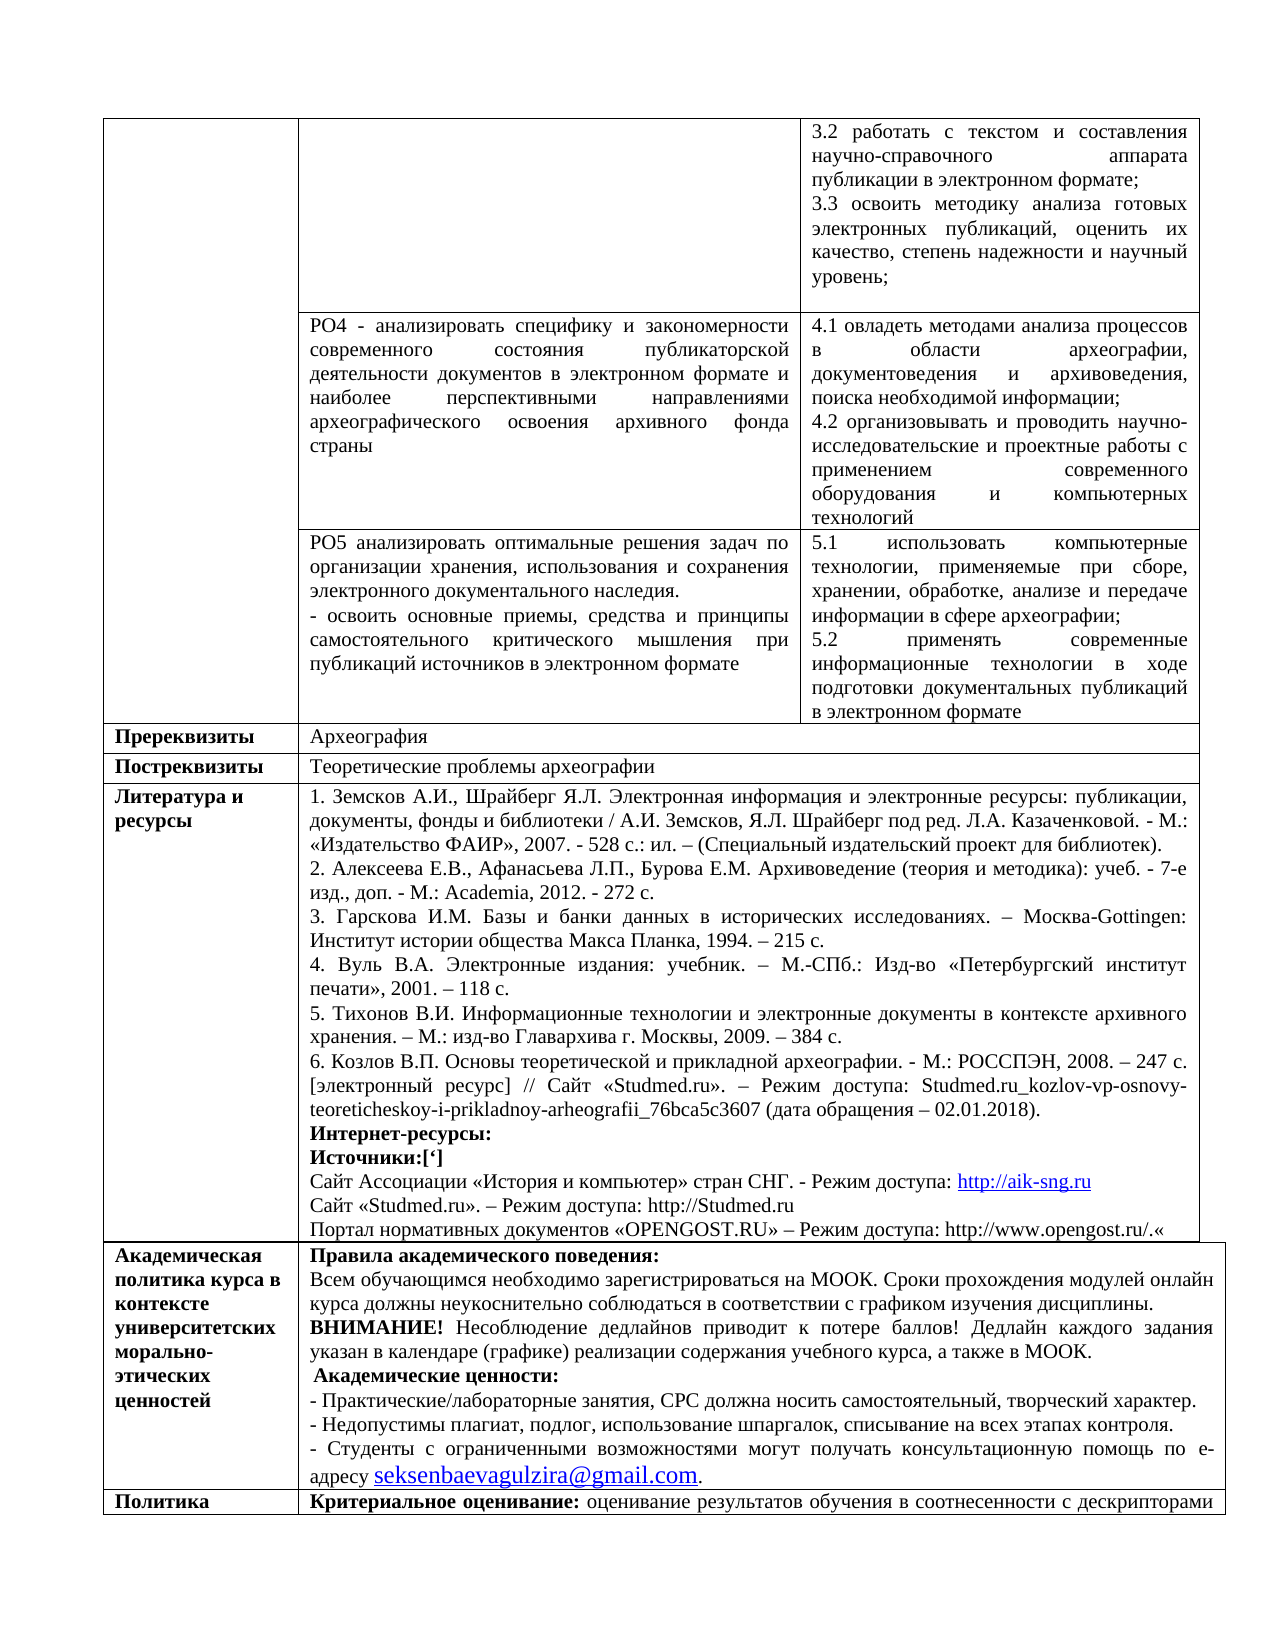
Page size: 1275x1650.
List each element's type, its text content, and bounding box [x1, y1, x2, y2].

table_cell РО4 - анализировать специфику и закономерности современного состояния публикаторской деятельности документов в электронном формате и наиболее перспективными направлениями археографического освоения архивного фонда страны [299, 313, 800, 529]
table_header Академическая политика курса в контексте университетских морально-этических ценностей [104, 1243, 298, 1488]
table_cell РО5 анализировать оптимальные решения задач по организации хранения, использования и сохранения электронного документального наследия. - освоить основные приемы, средства и принципы самостоятельного критического мышления при публикаций источников в электронном формате [299, 530, 800, 723]
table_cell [104, 1490, 298, 1513]
table_header Правила академического поведения: Всем обучающимся необходимо зарегистрироваться на МООК. Сроки прохождения модулей онлайн курса должны неукоснительно соблюдаться в соответствии с графиком изучения дисциплины. ВНИМАНИЕ! Несоблюдение дедлайнов приводит к потере баллов! Дедлайн каждого задания указан в календаре (графике) реализации содержания учебного курса, а также в МООК. Академические ценности: - Практические/лабораторные занятия, СРС должна носить самостоятельный, творческий характер. - Недопустимы плагиат, подлог, использование шпаргалок, списывание на всех этапах контроля. - Студенты с ограниченными возможностями могут получать консультационную помощь по е-адресу seksenbaevagulzira@gmail.com. [299, 1243, 1225, 1488]
table_cell 1. Земсков А.И., Шрайберг Я.Л. Электронная информация и электронные ресурсы: публикации, документы, фонды и библиотеки / А.И. Земсков, Я.Л. Шрайберг под ред. Л.А. Казаченковой. - М.: «Издательство ФАИР», 2007. - 528 с.: ил. – (Специальный издательский проект для библиотек). 2. Алексеева Е.В., Афанасьева Л.П., Бурова Е.М. Архивоведение (теория и методика): учеб. - 7-е изд., доп. - М.: Academia, 2012. - 272 с. 3. Гарскова И.М. Базы и банки данных в исторических исследованиях. – Москва-Gottingen: Институт истории общества Макса Планка, 1994. – 215 с. 4. Вуль В.А. Электронные издания: учебник. – М.-СПб.: Изд-во «Петербургский институт печати», 2001. – 118 с. 5. Тихонов В.И. Информационные технологии и электронные документы в контексте архивного хранения. – М.: изд-во Главархива г. Москвы, 2009. – 384 с. 6. Козлов В.П. Основы теоретической и прикладной археографии. - М.: РОССПЭН, 2008. – 247 с. [электронный ресурс] // Сайт «Studmed.ru». – Режим доступа: Studmed.ru_kozlov-vp-osnovy-teoreticheskoy-i-prikladnoy-arheografii_76bca5c3607 (дата обращения – 02.01.2018). Интернет-ресурсы: Источники:[‘] Сайт Ассоциации «История и компьютер» стран СНГ. - Режим доступа: http://aik-sng.ru Сайт «Studmed.ru». – Режим доступа: http://Studmed.ru Портал нормативных документов «OPENGOST.RU» – Режим доступа: http://www.opengost.ru/.« [299, 784, 1199, 1241]
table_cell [299, 1490, 1225, 1513]
table_cell Археография [299, 724, 1199, 753]
table_cell Теоретические проблемы археографии [299, 754, 1199, 783]
table_cell Постреквизиты [104, 754, 298, 783]
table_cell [299, 119, 800, 312]
table_cell Пререквизиты [104, 724, 298, 753]
table_cell 5.1 использовать компьютерные технологии, применяемые при сборе, хранении, обработке, анализе и передаче информации в сфере археографии; 5.2 применять современные информационные технологии в ходе подготовки документальных публикаций в электронном формате [801, 530, 1199, 723]
table_cell 4.1 овладеть методами анализа процессов в области археографии, документоведения и архивоведения, поиска необходимой информации; 4.2 организовывать и проводить научно-исследовательские и проектные работы с применением современного оборудования и компьютерных технологий [801, 313, 1199, 529]
table_cell Литература и ресурсы [104, 784, 298, 1241]
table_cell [801, 119, 1199, 312]
